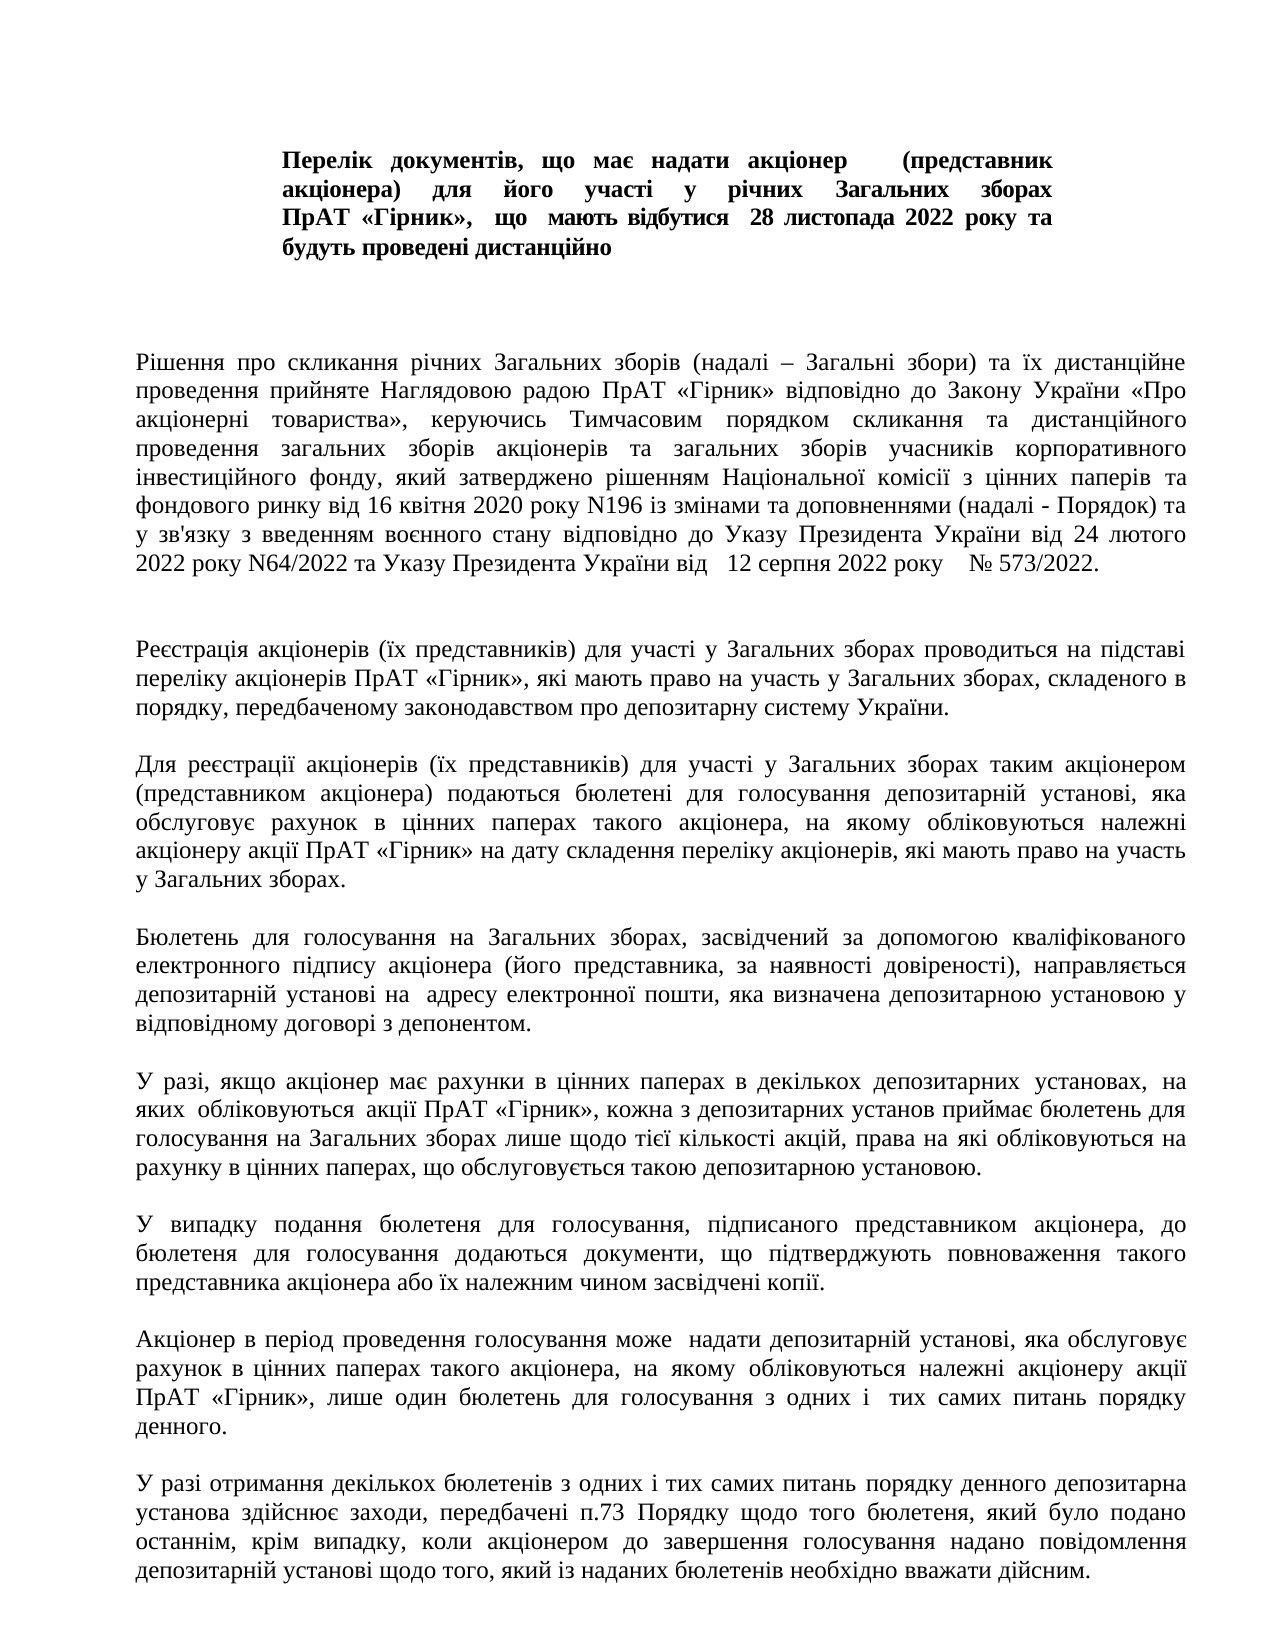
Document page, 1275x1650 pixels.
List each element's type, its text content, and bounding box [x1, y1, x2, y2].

text Реєстрація акціонерів (їх представників) для участі у Загальних зборах проводиться на підставі переліку акціонерів ПрАТ «Гірник», які мають право на участь у Загальних зборах, складеного в порядку, передбаченому законодавством про депозитарну систему України. [135, 634, 1187, 720]
text Акціонер в період проведення голосування може надати депозитарній установі, яка обслуговує рахунок в цінних паперах такого акціонера, на якому обліковуються належні акціонеру акції ПрАТ «Гірник», лише один бюлетень для голосування з одних і тих самих питань порядку денного. [135, 1324, 1187, 1439]
text У разі, якщо акціонер має рахунки в цінних паперах в декількох депозитарних установах, на яких обліковуються акції ПрАТ «Гірник», кожна з депозитарних установ приймає бюлетень для голосування на Загальних зборах лише щодо тієї кількості акцій, права на які обліковуються на рахунку в цінних паперах, що обслуговується такою депозитарною установою. [135, 1066, 1187, 1181]
text У разі отримання декількох бюлетенів з одних і тих самих питань порядку денного депозитарна установа здійснює заходи, передбачені п.73 Порядку щодо того бюлетеня, який було подано останнім, крім випадку, коли акціонером до завершення голосування надано повідомлення депозитарній установі щодо того, який із наданих бюлетенів необхідно вважати дійсним. [135, 1468, 1187, 1583]
text Бюлетень для голосування на Загальних зборах, засвідчений за допомогою кваліфікованого електронного підпису акціонера (його представника, за наявності довіреності), направляється депозитарній установі на адресу електронної пошти, яка визначена депозитарною установою у відповідному договорі з депонентом. [135, 922, 1186, 1037]
text Для реєстрації акціонерів (їх представників) для участі у Загальних зборах таким акціонером (представником акціонера) подаються бюлетені для голосування депозитарній установі, яка обслуговує рахунок в цінних паперах такого акціонера, на якому обліковуються належні акціонеру акції ПрАТ «Гірник» на дату складення переліку акціонерів, які мають право на участь у Загальних зборах. [135, 749, 1187, 893]
text Рішення про скликання річних Загальних зборів (надалі – Загальні збори) та їх дистанційне проведення прийняте Наглядовою радою ПрАТ «Гірник» відповідно до Закону України «Про акціонерні товариства», керуючись Тимчасовим порядком скликання та дистанційного проведення загальних зборів акціонерів та загальних зборів учасників корпоративного інвестиційного фонду, який затверджено рішенням Національної комісії з цінних паперів та фондового ринку від 16 квітня 2020 року N196 із змінами та доповненнями (надалі - Порядок) та у зв'язку з введенням воєнного стану відповідно до Указу Президента України від 24 лютого 2022 року N64/2022 та Указу Президента України від 12 серпня 2022 року № 573/2022. [135, 347, 1187, 577]
text Перелік документів, що має надати акціонер (представник акціонера) для його участі у річних Загальних зборах ПрАТ «Гірник», що мають відбутися 28 листопада 2022 року та будуть проведені дистанційно [282, 145, 1053, 260]
text У випадку подання бюлетеня для голосування, підписаного представником акціонера, до бюлетеня для голосування додаються документи, що підтверджують повноваження такого представника акціонера або їх належним чином засвідчені копії. [135, 1209, 1187, 1296]
